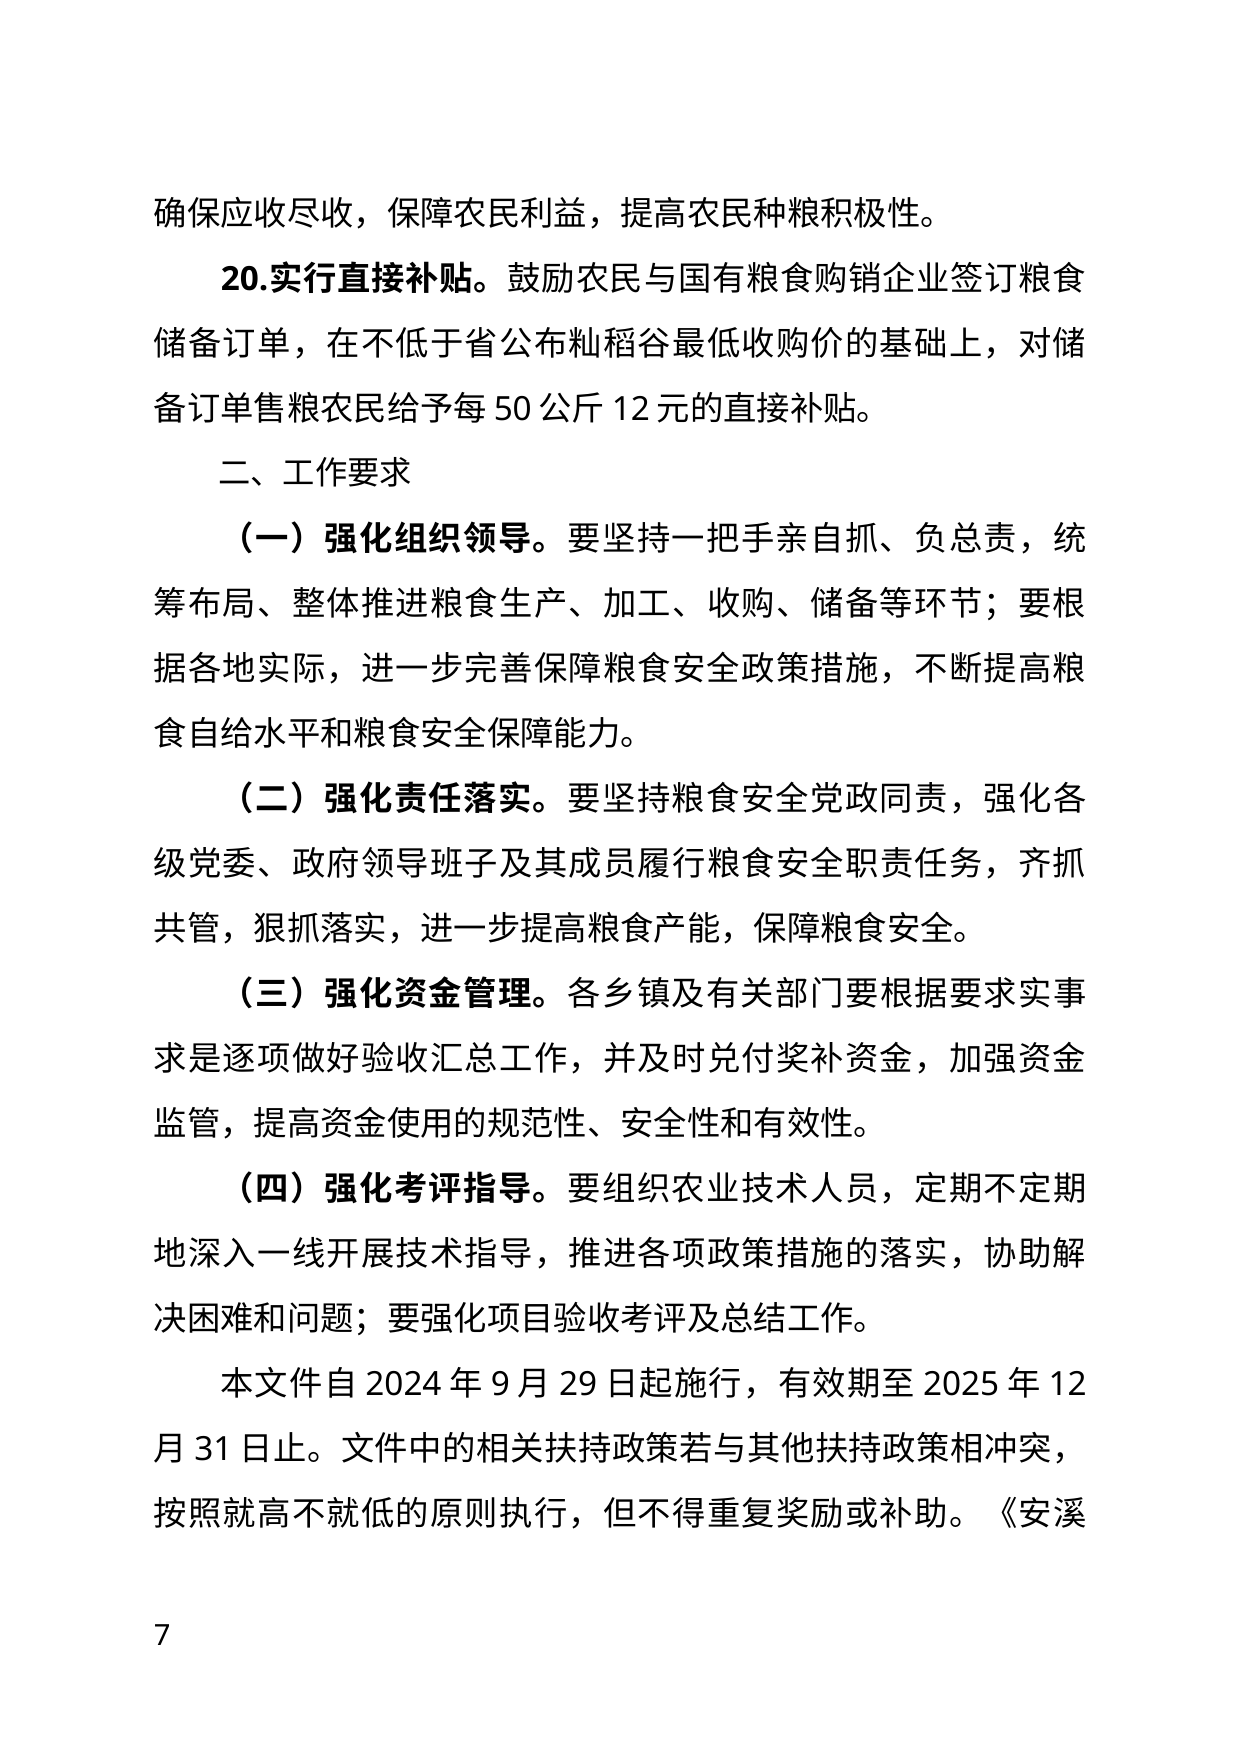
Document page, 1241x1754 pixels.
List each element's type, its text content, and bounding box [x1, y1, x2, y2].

text 20.实行直接补贴。鼓励农民与国有粮食购销企业签订粮食储备订单，在不低于省公布籼稻谷最低收购价的基础上，对储备订单售粮农民给予每50公斤12元的直接补贴。 [153, 243, 1087, 438]
text 二、工作要求 [153, 438, 1087, 503]
text （四）强化考评指导。要组织农业技术人员，定期不定期地深入一线开展技术指导，推进各项政策措施的落实，协助解决困难和问题；要强化项目验收考评及总结工作。 [153, 1153, 1087, 1348]
text （二）强化责任落实。要坚持粮食安全党政同责，强化各级党委、政府领导班子及其成员履行粮食安全职责任务，齐抓共管，狠抓落实，进一步提高粮食产能，保障粮食安全。 [153, 763, 1087, 958]
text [153, 178, 1087, 243]
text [153, 1348, 1087, 1543]
text （三）强化资金管理。各乡镇及有关部门要根据要求实事求是逐项做好验收汇总工作，并及时兑付奖补资金，加强资金监管，提高资金使用的规范性、安全性和有效性。 [153, 958, 1087, 1153]
text （一）强化组织领导。要坚持一把手亲自抓、负总责，统筹布局、整体推进粮食生产、加工、收购、储备等环节；要根据各地实际，进一步完善保障粮食安全政策措施，不断提高粮食自给水平和粮食安全保障能力。 [153, 503, 1087, 763]
